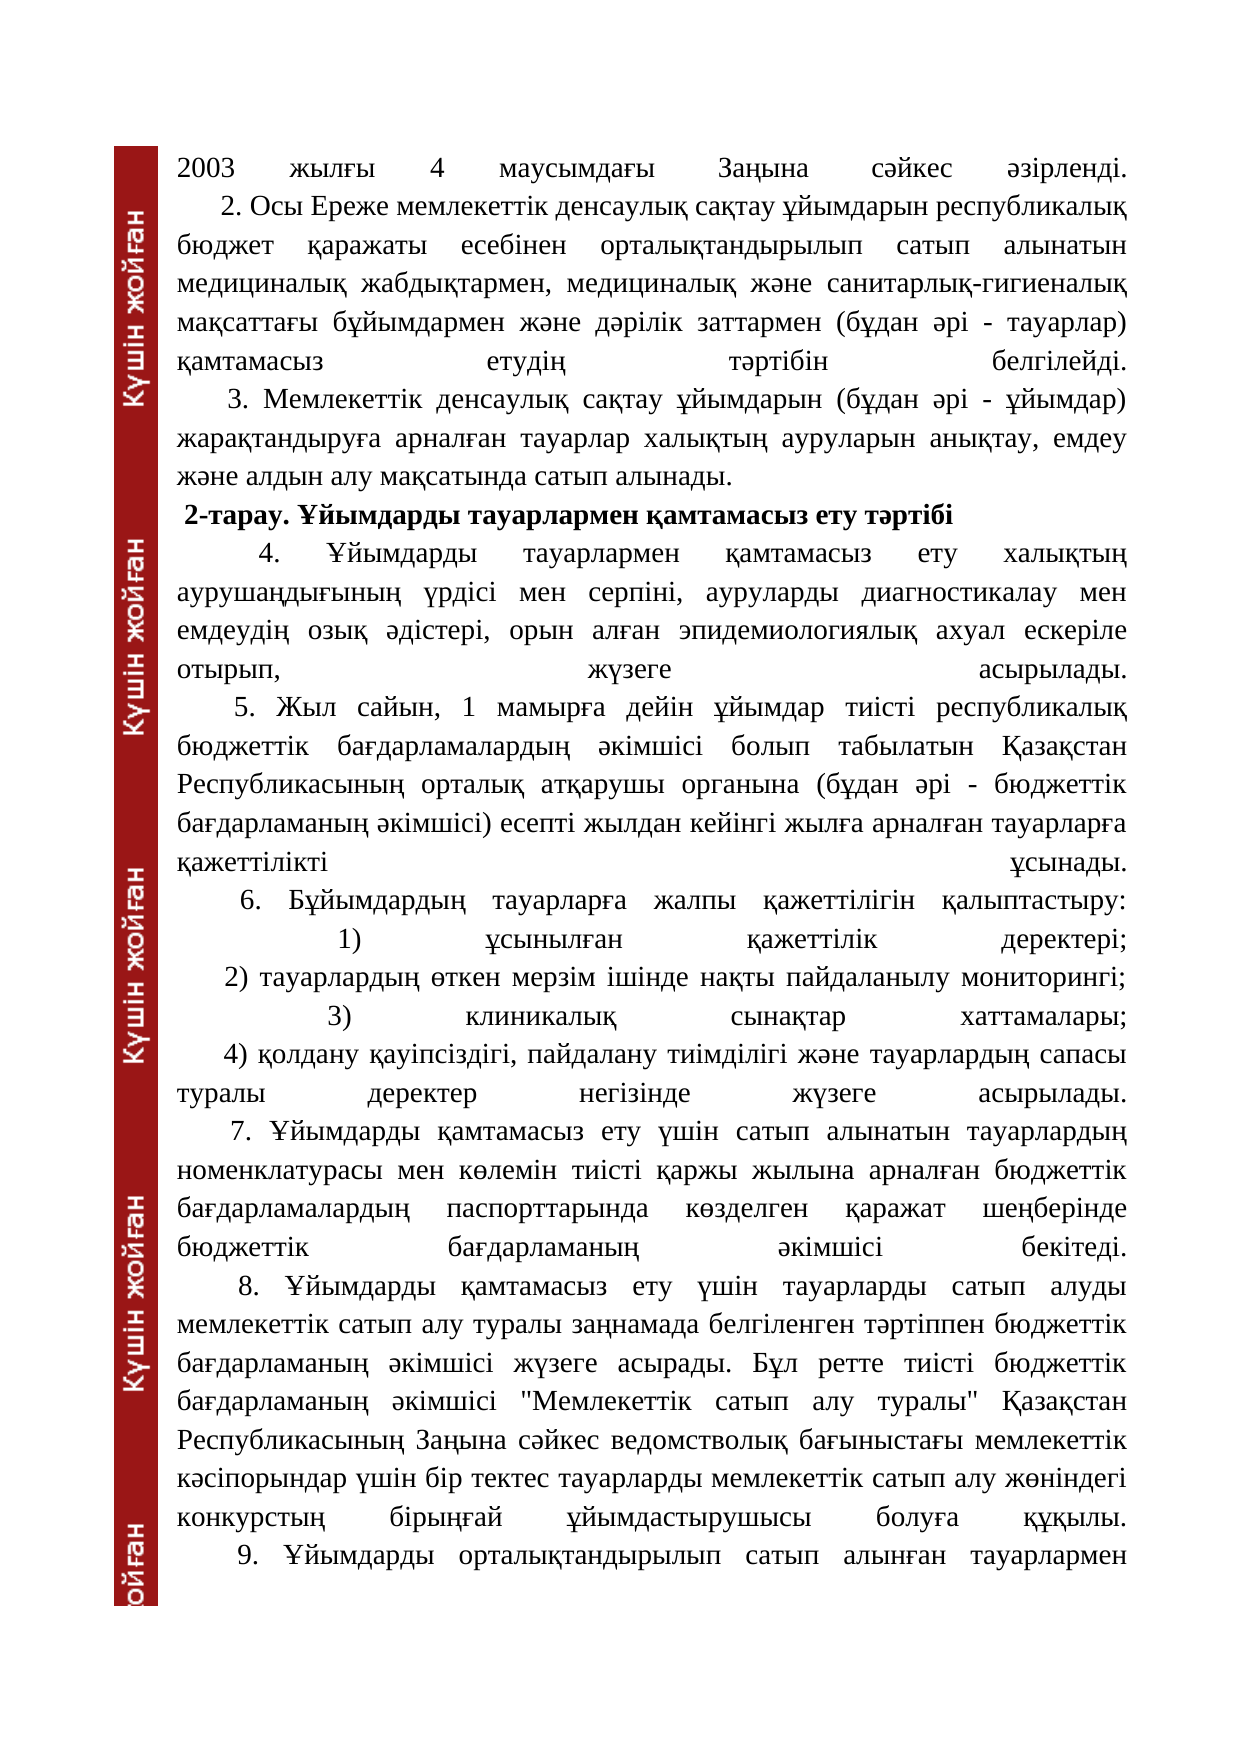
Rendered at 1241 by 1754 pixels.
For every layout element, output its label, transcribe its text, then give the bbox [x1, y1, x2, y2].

picture [114, 530, 158, 535]
picture [114, 492, 158, 497]
text 2-тарау. Ұйымдарды тауарлармен қамтамасыз ету тәртiбi [112, 497, 1128, 530]
picture [114, 1571, 158, 1606]
picture [114, 146, 158, 150]
